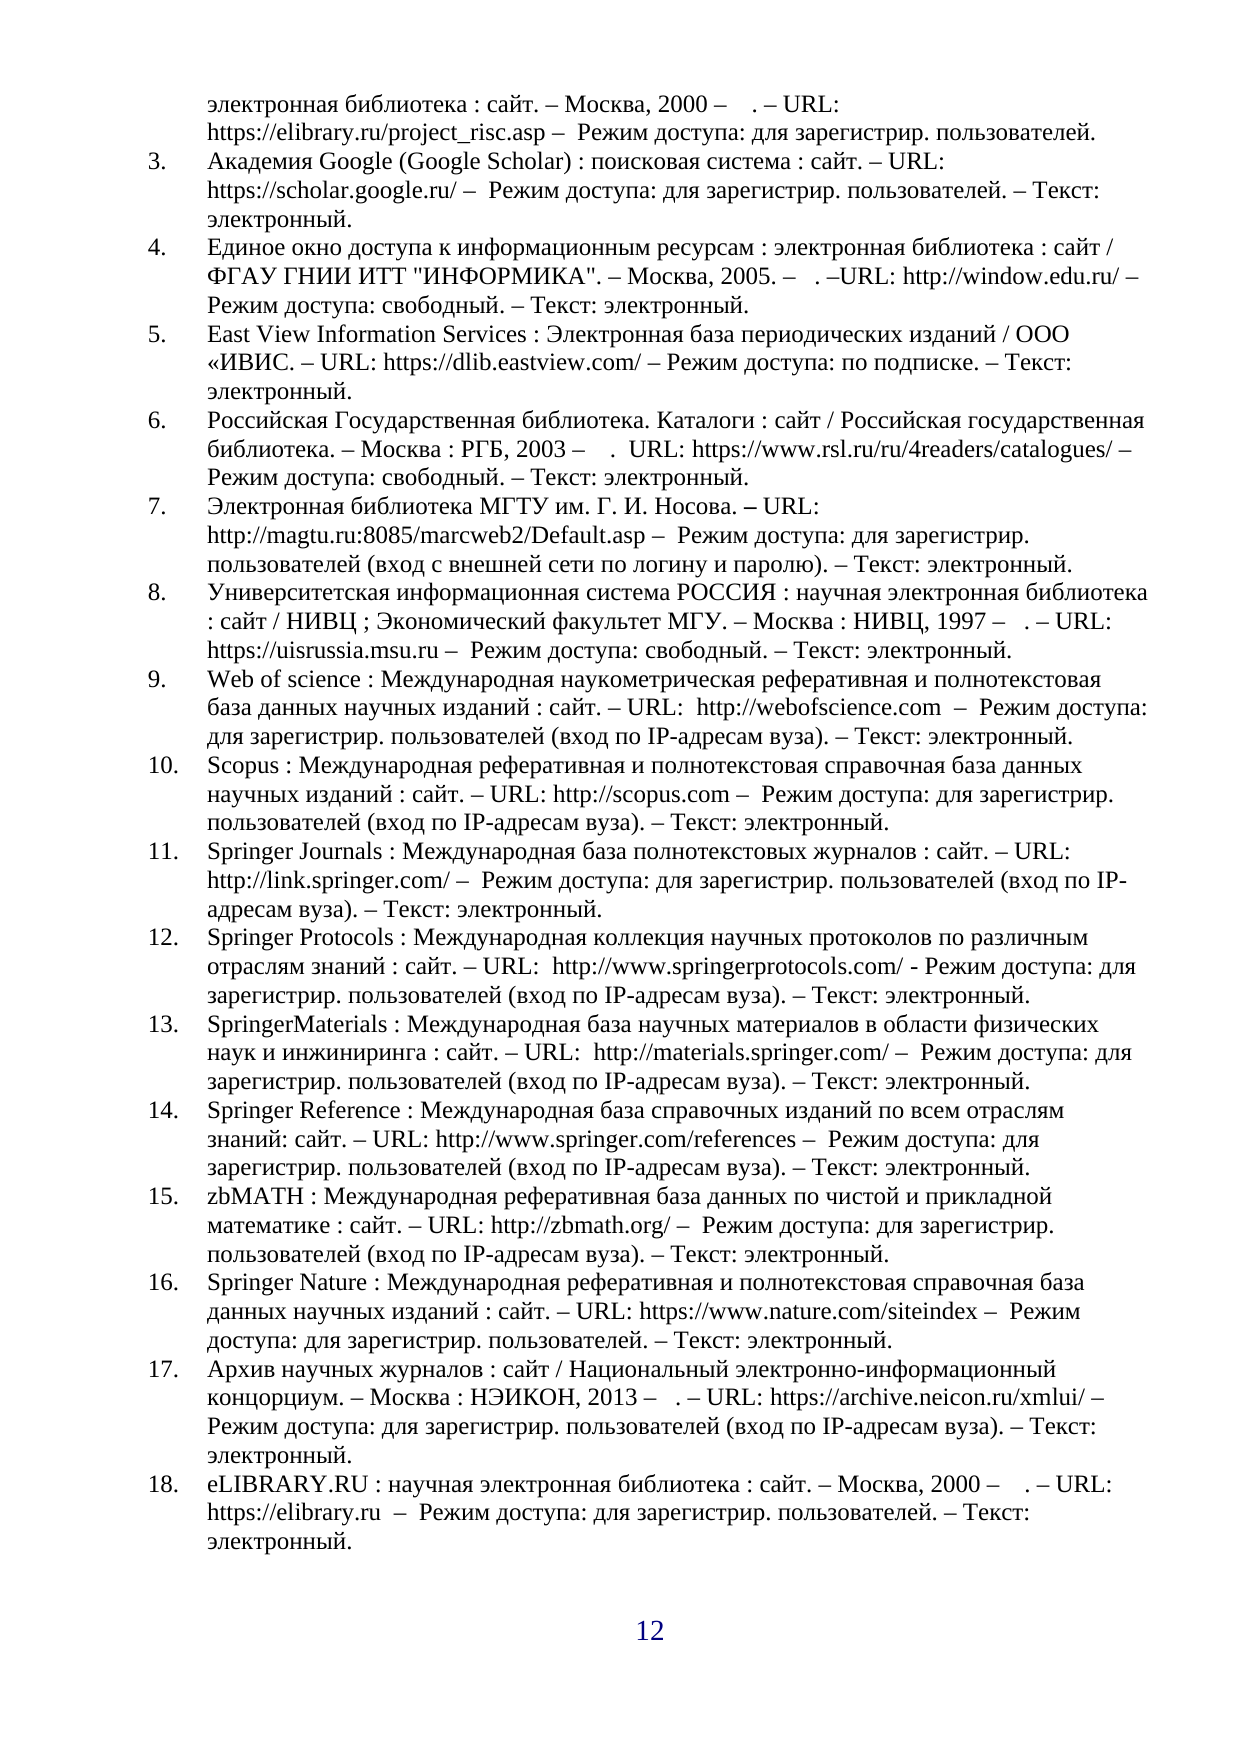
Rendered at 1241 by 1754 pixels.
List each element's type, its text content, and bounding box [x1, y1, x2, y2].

list Springer Protocols : Международная коллекция научных протоколов по различным отраслям знаний : сайт. – URL: http://www.springerprotocols.com/ - Режим доступа: для зарегистрир. пользователей (вход по IP-адресам вуза). – Текст: электронный. [148, 922, 1152, 1009]
list Web of science : Международная наукометрическая реферативная и полнотекстовая база данных научных изданий : сайт. – URL: http://webofscience.com – Режим доступа: для зарегистрир. пользователей (вход по IP-адресам вуза). – Текст: электронный. [148, 664, 1152, 750]
list zbMATH : Международная реферативная база данных по чистой и прикладной математике : сайт. – URL: http://zbmath.org/ – Режим доступа: для зарегистрир. пользователей (вход по IP-адресам вуза). – Текст: электронный. [148, 1181, 1152, 1267]
list SpringerMaterials : Международная база научных материалов в области физических наук и инжиниринга : сайт. – URL: http://materials.springer.com/ – Режим доступа: для зарегистрир. пользователей (вход по IP-адресам вуза). – Текст: электронный. [148, 1009, 1152, 1095]
list Электронная библиотека МГТУ им. Г. И. Носова. – URL: http://magtu.ru:8085/marcweb2/Default.asp – Режим доступа: для зарегистрир. пользователей (вход с внешней сети по логину и паролю). – Текст: электронный. [148, 491, 1152, 577]
list Единое окно доступа к информационным ресурсам : электронная библиотека : сайт / ФГАУ ГНИИ ИТТ "ИНФОРМИКА". – Москва, 2005. – . –URL: http://window.edu.ru/ – Режим доступа: свободный. – Текст: электронный. [148, 232, 1152, 319]
list Scopus : Международная реферативная и полнотекстовая справочная база данных научных изданий : сайт. – URL: http://scopus.com – Режим доступа: для зарегистрир. пользователей (вход по IP-адресам вуза). – Текст: электронный. [148, 750, 1152, 836]
list Академия Google (Google Scholar) : поисковая система : сайт. – URL: https://scholar.google.ru/ – Режим доступа: для зарегистрир. пользователей. – Текст: электронный. [148, 146, 1152, 232]
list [148, 89, 1152, 146]
list Springer Reference : Международная база справочных изданий по всем отраслям знаний: сайт. – URL: http://www.springer.com/references – Режим доступа: для зарегистрир. пользователей (вход по IP-адресам вуза). – Текст: электронный. [148, 1095, 1152, 1181]
list East View Information Services : Электронная база периодических изданий / ООО «ИВИС. – URL: https://dlib.eastview.com/ – Режим доступа: по подписке. – Текст: электронный. [148, 319, 1152, 405]
list Архив научных журналов : сайт / Национальный электронно-информационный концорциум. – Москва : НЭИКОН, 2013 – . – URL: https://archive.neicon.ru/xmlui/ – Режим доступа: для зарегистрир. пользователей (вход по IP-адресам вуза). – Текст: электронный. [148, 1354, 1152, 1469]
list eLIBRARY.RU : научная электронная библиотека : сайт. – Москва, 2000 – . – URL: https://elibrary.ru – Режим доступа: для зарегистрир. пользователей. – Текст: электронный. [148, 1469, 1152, 1555]
list Университетская информационная система РОССИЯ : научная электронная библиотека : сайт / НИВЦ ; Экономический факультет МГУ. – Москва : НИВЦ, 1997 – . – URL: https://uisrussia.msu.ru – Режим доступа: свободный. – Текст: электронный. [148, 577, 1152, 664]
list Springer Nature : Международная реферативная и полнотекстовая справочная база данных научных изданий : сайт. – URL: https://www.nature.com/siteindex – Режим доступа: для зарегистрир. пользователей. – Текст: электронный. [148, 1267, 1152, 1354]
list Springer Journals : Международная база полнотекстовых журналов : сайт. – URL: http://link.springer.com/ – Режим доступа: для зарегистрир. пользователей (вход по IP-адресам вуза). – Текст: электронный. [148, 836, 1152, 922]
list Российская Государственная библиотека. Каталоги : сайт / Российская государственная библиотека. – Москва : РГБ, 2003 – . URL: https://www.rsl.ru/ru/4readers/catalogues/ – Режим доступа: свободный. – Текст: электронный. [148, 405, 1152, 491]
